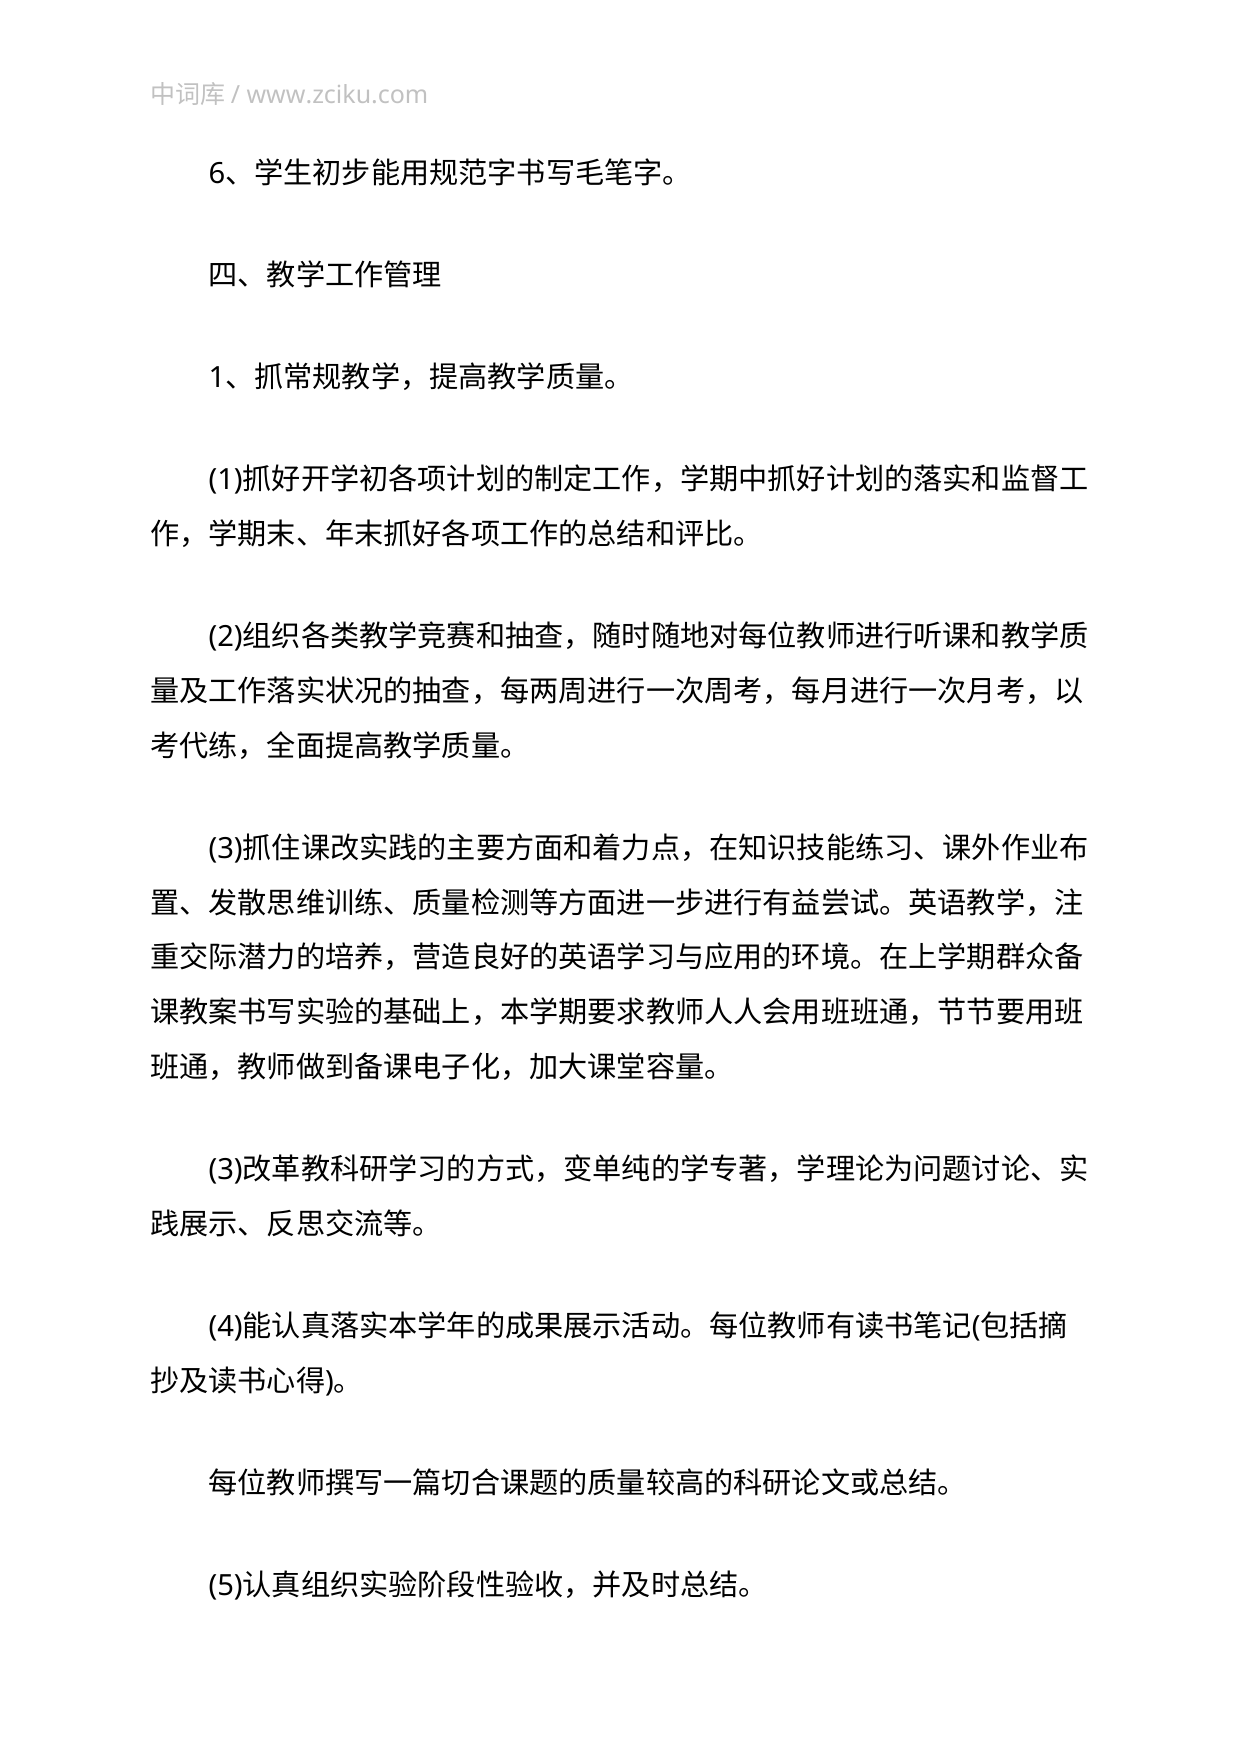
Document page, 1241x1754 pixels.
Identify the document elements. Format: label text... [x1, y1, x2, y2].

text (5)认真组织实验阶段性验收，并及时总结。 [150, 1561, 1090, 1603]
text 每位教师撰写一篇切合课题的质量较高的科研论文或总结。 [150, 1459, 1090, 1502]
text (2)组织各类教学竞赛和抽查，随时随地对每位教师进行听课和教学质量及工作落实状况的抽查，每两周进行一次周考，每月进行一次月考，以考代练，全面提高教学质量。 [150, 612, 1090, 765]
text 四、教学工作管理 [150, 252, 1090, 294]
text 1、抓常规教学，提高教学质量。 [150, 354, 1090, 396]
text 6、学生初步能用规范字书写毛笔字。 [150, 150, 1090, 192]
text (3)抓住课改实践的主要方面和着力点，在知识技能练习、课外作业布置、发散思维训练、质量检测等方面进一步进行有益尝试。英语教学，注重交际潜力的培养，营造良好的英语学习与应用的环境。在上学期群众备课教案书写实验的基础上，本学期要求教师人人会用班班通，节节要用班班通，教师做到备课电子化，加大课堂容量。 [150, 824, 1090, 1086]
text (3)改革教科研学习的方式，变单纯的学专著，学理论为问题讨论、实践展示、反思交流等。 [150, 1146, 1090, 1243]
text (4)能认真落实本学年的成果展示活动。每位教师有读书笔记(包括摘抄及读书心得)。 [150, 1302, 1090, 1400]
text (1)抓好开学初各项计划的制定工作，学期中抓好计划的落实和监督工作，学期末、年末抓好各项工作的总结和评比。 [150, 456, 1090, 553]
